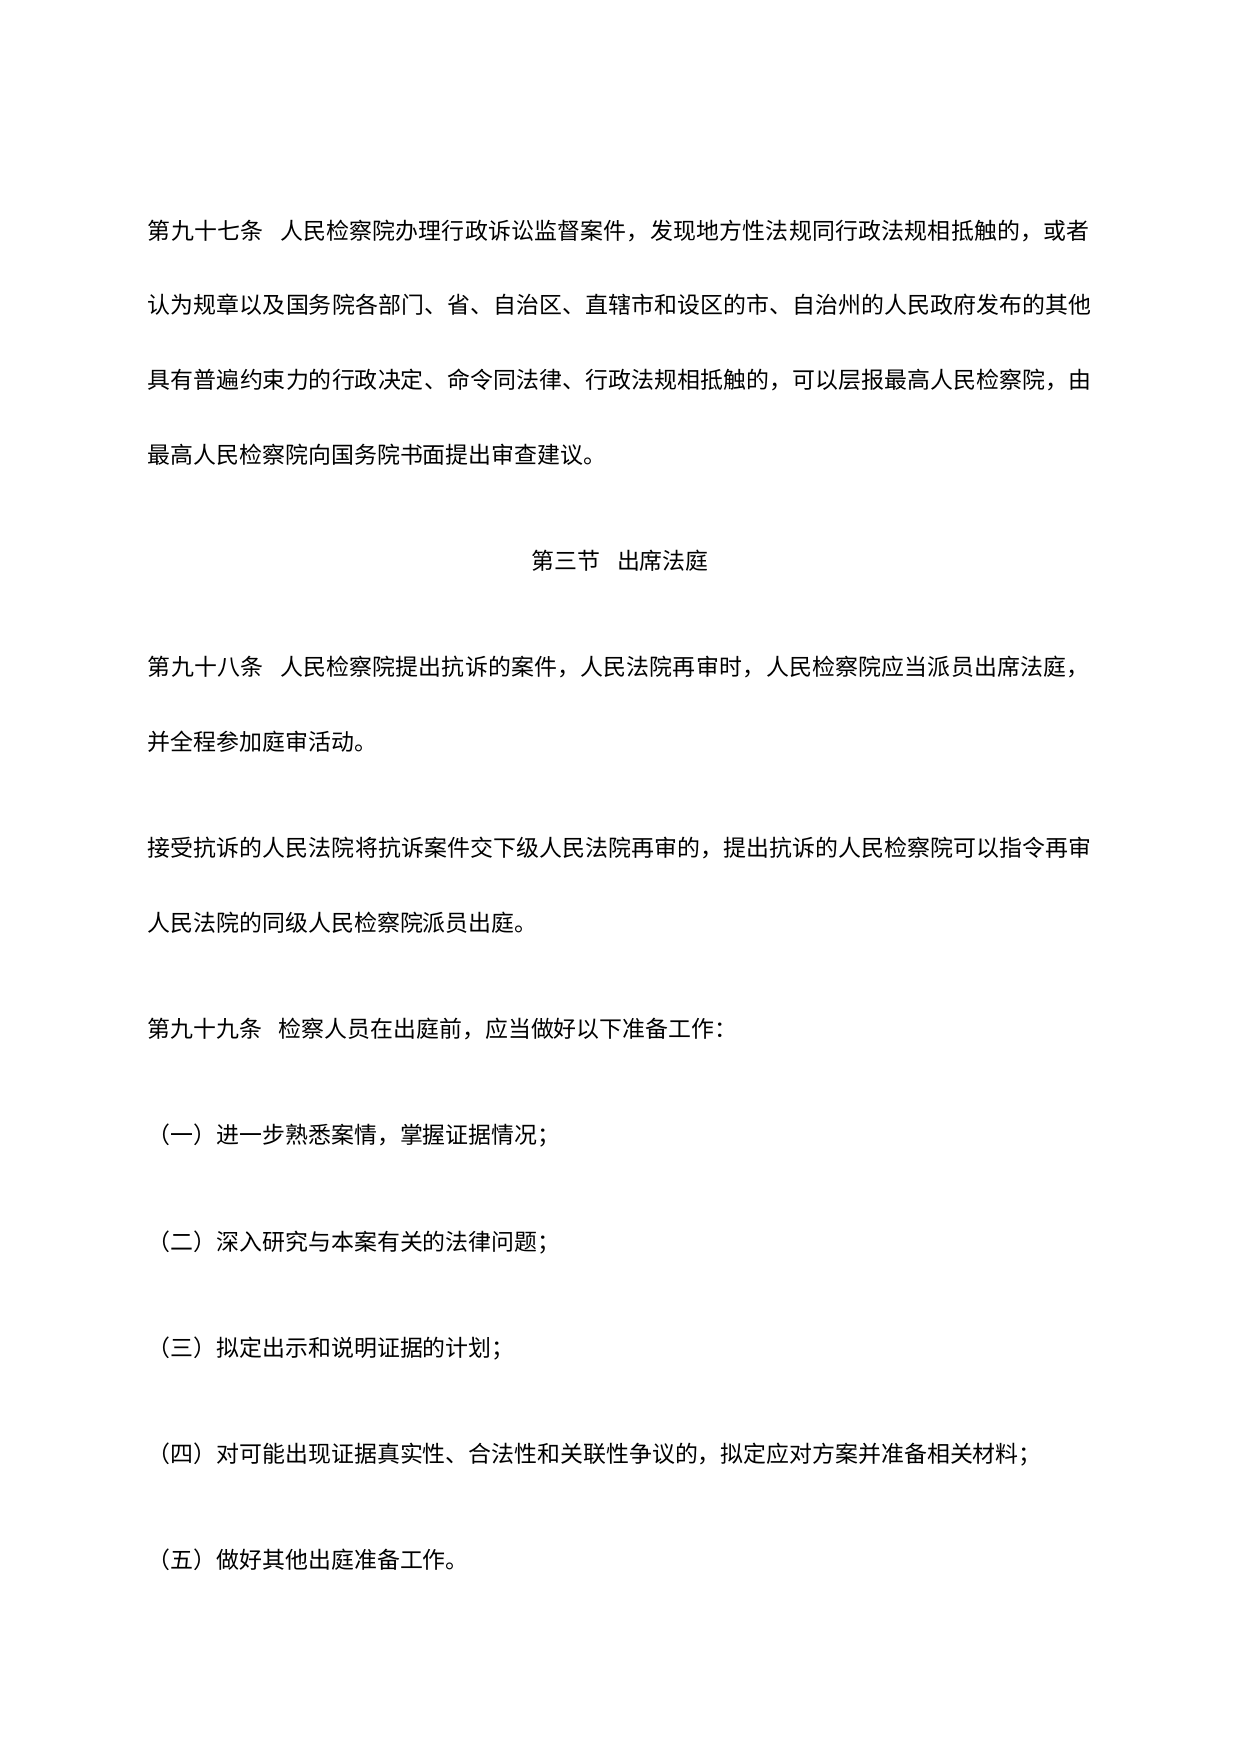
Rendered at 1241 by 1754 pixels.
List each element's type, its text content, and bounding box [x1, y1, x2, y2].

text （二）深入研究与本案有关的法律问题； [148, 1208, 1092, 1273]
text 第九十九条 检察人员在出庭前，应当做好以下准备工作： [148, 995, 1092, 1060]
text （四）对可能出现证据真实性、合法性和关联性争议的，拟定应对方案并准备相关材料； [148, 1420, 1092, 1485]
text 第九十八条 人民检察院提出抗诉的案件，人民法院再审时，人民检察院应当派员出席法庭，并全程参加庭审活动。 [148, 633, 1092, 773]
text （一）进一步熟悉案情，掌握证据情况； [148, 1102, 1092, 1167]
text （三）拟定出示和说明证据的计划； [148, 1314, 1092, 1379]
text 第九十七条 人民检察院办理行政诉讼监督案件，发现地方性法规同行政法规相抵触的，或者认为规章以及国务院各部门、省、自治区、直辖市和设区的市、自治州的人民政府发布的其他具有普遍约束力的行政决定、命令同法律、行政法规相抵触的，可以层报最高人民检察院，由最高人民检察院向国务院书面提出审查建议。 [148, 197, 1092, 486]
text 第三节 出席法庭 [148, 527, 1092, 592]
text 接受抗诉的人民法院将抗诉案件交下级人民法院再审的，提出抗诉的人民检察院可以指令再审人民法院的同级人民检察院派员出庭。 [148, 814, 1092, 954]
text （五）做好其他出庭准备工作。 [148, 1527, 1092, 1592]
